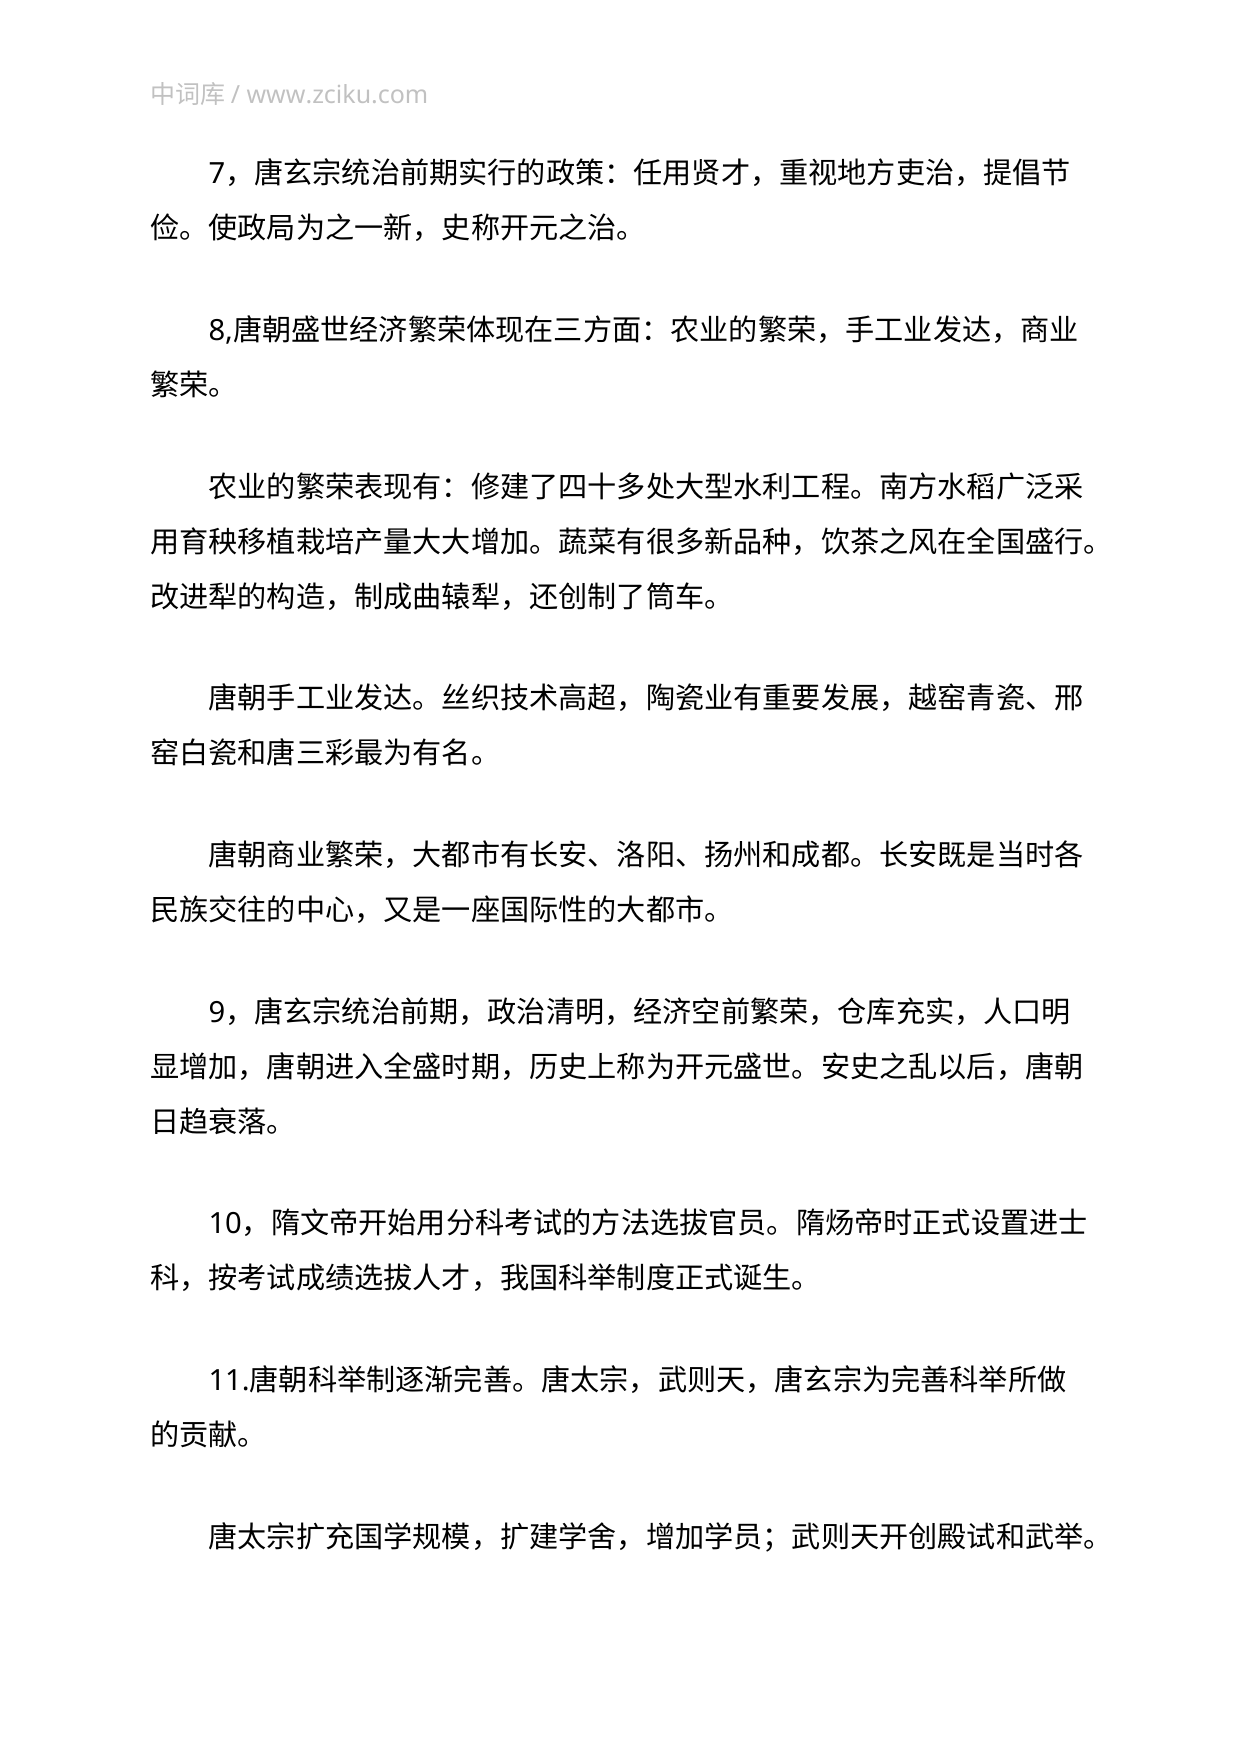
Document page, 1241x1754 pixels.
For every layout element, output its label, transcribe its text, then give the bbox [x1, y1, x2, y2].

text 7，唐玄宗统治前期实行的政策：任用贤才，重视地方吏治，提倡节俭。使政局为之一新，史称开元之治。 [150, 150, 1090, 247]
text 8,唐朝盛世经济繁荣体现在三方面：农业的繁荣，手工业发达，商业繁荣。 [150, 307, 1090, 404]
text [150, 1514, 1090, 1556]
text 唐朝商业繁荣，大都市有长安、洛阳、扬州和成都。长安既是当时各民族交往的中心，又是一座国际性的大都市。 [150, 832, 1090, 929]
text 10，隋文帝开始用分科考试的方法选拔官员。隋炀帝时正式设置进士科，按考试成绩选拔人才，我国科举制度正式诞生。 [150, 1200, 1090, 1297]
text 11.唐朝科举制逐渐完善。唐太宗，武则天，唐玄宗为完善科举所做的贡献。 [150, 1357, 1090, 1454]
text 9，唐玄宗统治前期，政治清明，经济空前繁荣，仓库充实，人口明显增加，唐朝进入全盛时期，历史上称为开元盛世。安史之乱以后，唐朝日趋衰落。 [150, 988, 1090, 1141]
text 唐朝手工业发达。丝织技术高超，陶瓷业有重要发展，越窑青瓷、邢窑白瓷和唐三彩最为有名。 [150, 675, 1090, 772]
text 农业的繁荣表现有：修建了四十多处大型水利工程。南方水稻广泛采用育秧移植栽培产量大大增加。蔬菜有很多新品种，饮茶之风在全国盛行。改进犁的构造，制成曲辕犁，还创制了筒车。 [150, 463, 1090, 616]
